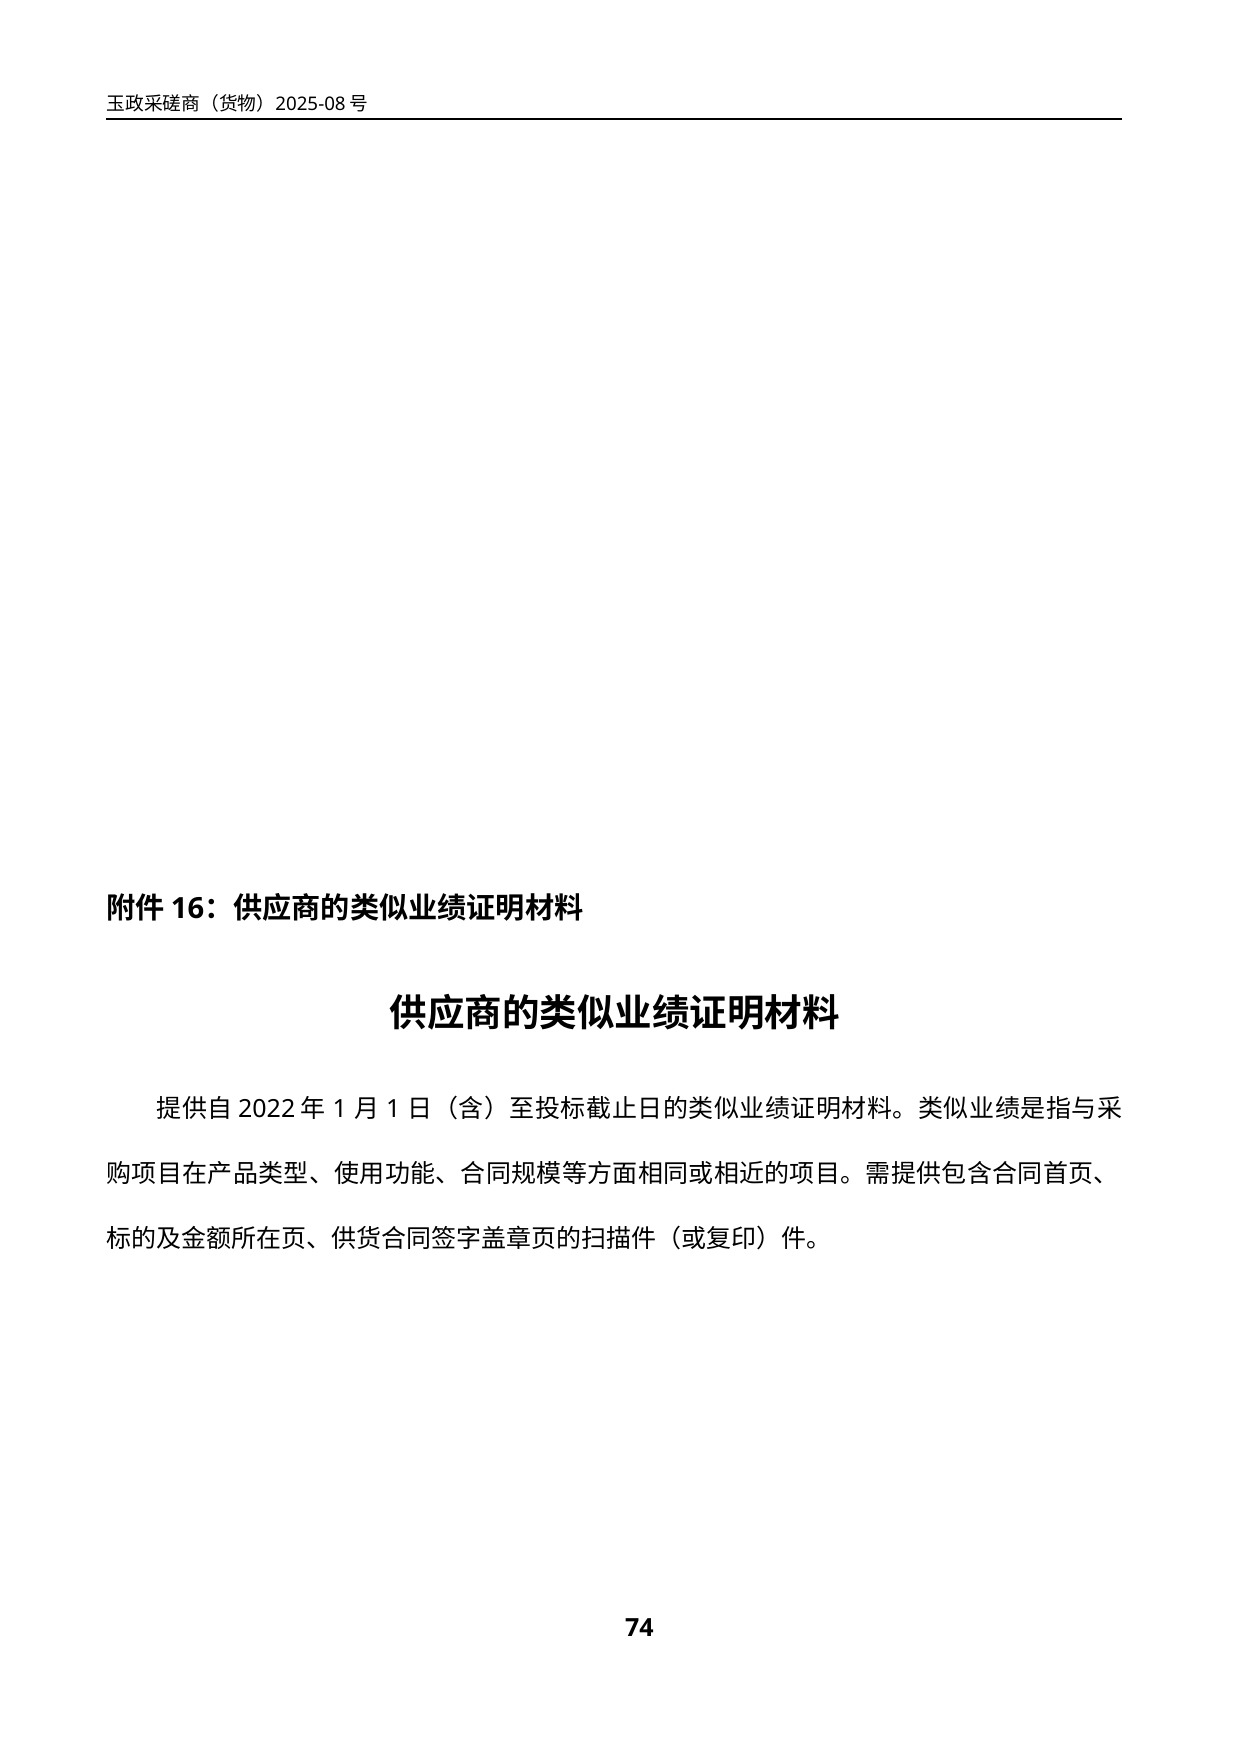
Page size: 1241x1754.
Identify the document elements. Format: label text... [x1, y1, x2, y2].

text 提供自2022年 1 月 1 日（含）至投标截止日的类似业绩证明材料。类似业绩是指与采购项目在产品类型、使用功能、合同规模等方面相同或相近的项目。需提供包含合同首页、标的及金额所在页、供货合同签字盖章页的扫描件（或复印）件。 [106, 1074, 1122, 1269]
title 附件16：供应商的类似业绩证明材料 [106, 873, 1122, 938]
text 供应商的类似业绩证明材料 [106, 977, 1122, 1042]
